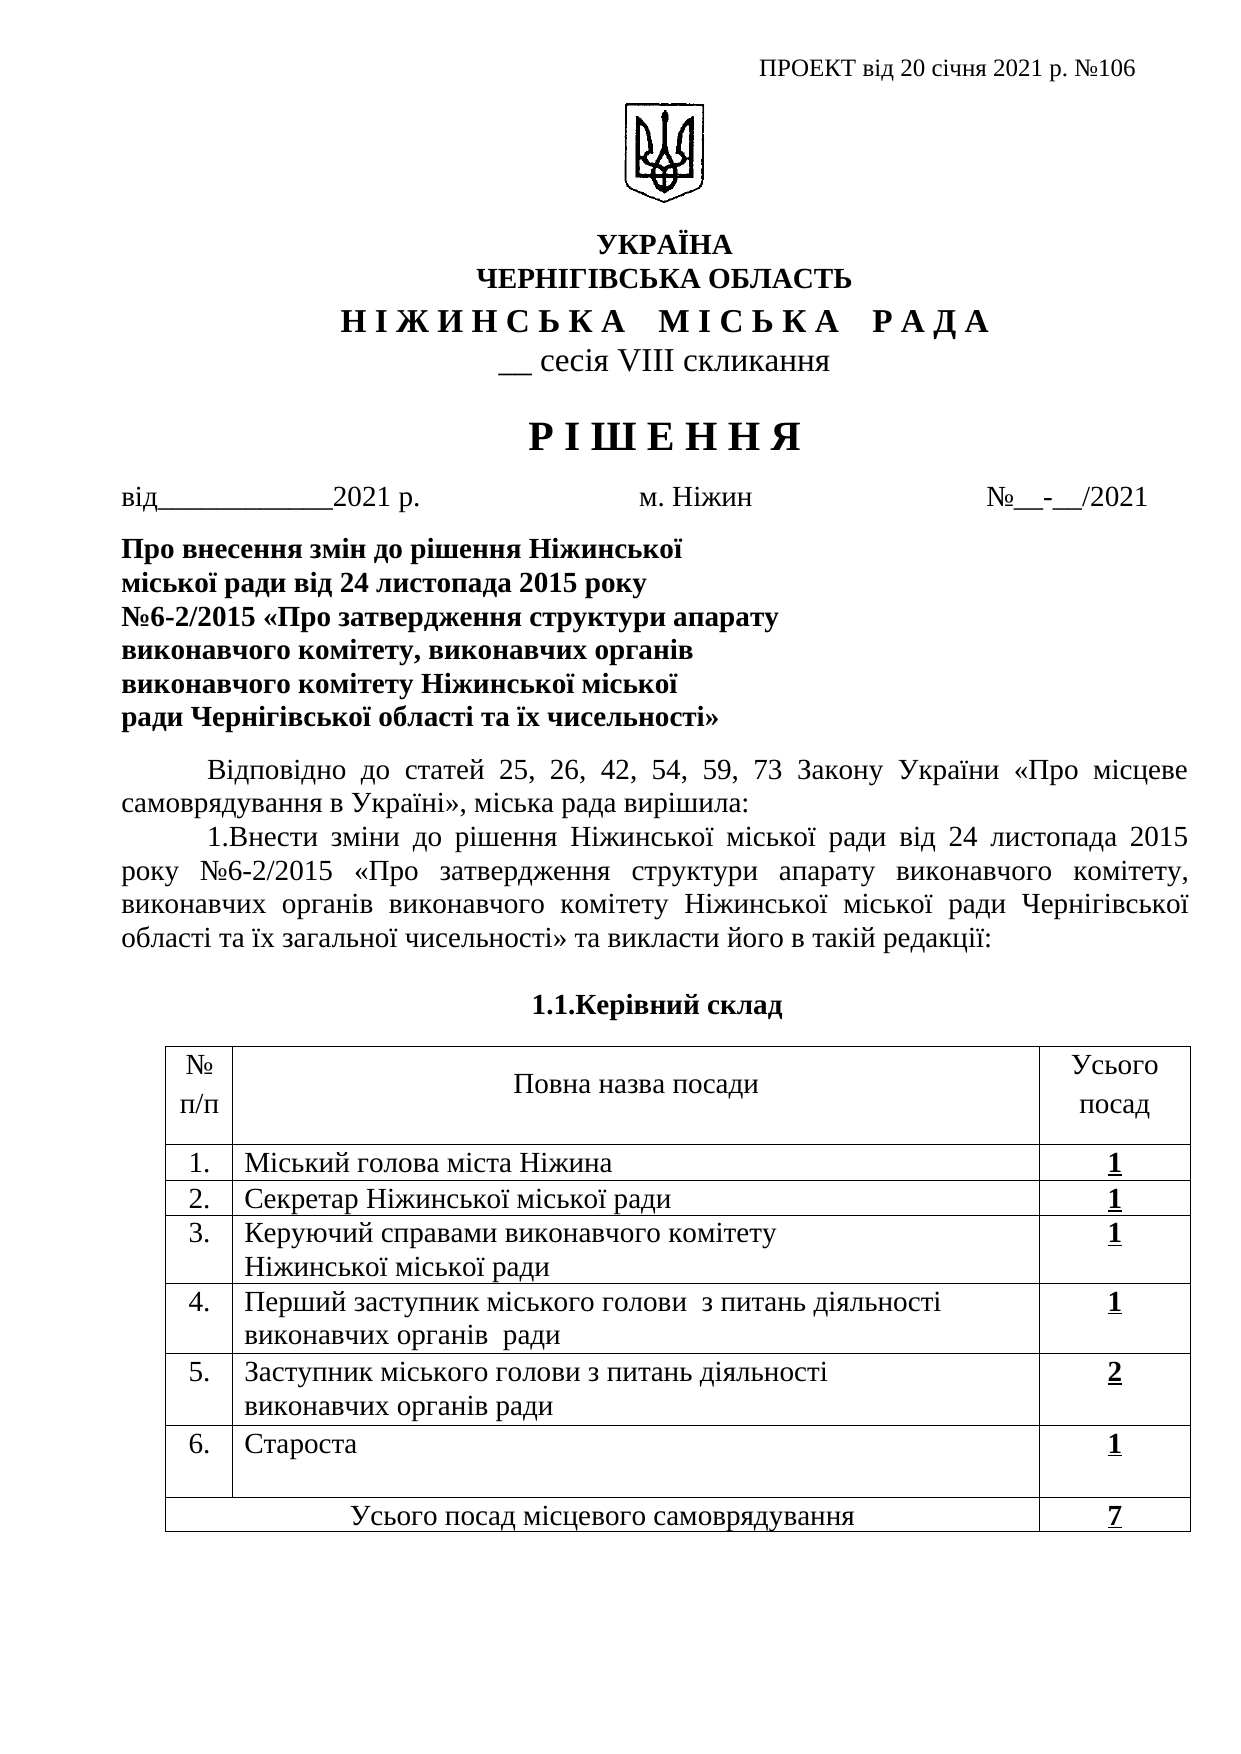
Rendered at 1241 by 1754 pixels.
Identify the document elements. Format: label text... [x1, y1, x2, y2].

text №6-2/2015 «Про затвердження структури апарату [121, 599, 1152, 632]
table_header Усього посад [1040, 1047, 1190, 1144]
text Про внесення змін до рішення Ніжинської [121, 532, 1152, 565]
table_cell 5. [166, 1354, 232, 1425]
table_cell 3. [166, 1216, 232, 1283]
table_cell Керуючий справами виконавчого комітету Ніжинської міської ради [233, 1216, 1039, 1283]
subtitle Н І Ж И Н С Ь К А М І С Ь К А Р А Д А [177, 302, 1152, 340]
text Р І Ш Е Н Н Я [177, 412, 1152, 460]
table_cell Староста [233, 1426, 1039, 1497]
text міської ради від 24 листопада 2015 року [121, 565, 1152, 599]
table_cell 1 [1040, 1284, 1190, 1353]
table_cell 7 [1040, 1498, 1190, 1531]
table_header Повна назва посади [233, 1047, 1039, 1144]
text УКРАЇНА [177, 227, 1152, 261]
table_cell 1 [1040, 1426, 1190, 1497]
picture [624, 103, 705, 203]
table_cell 2. [166, 1181, 232, 1214]
text ЧЕРНІГІВСЬКА ОБЛАСТЬ [177, 261, 1152, 294]
text Відповідно до статей 25, 26, 42, 54, 59, 73 Закону України «Про місцеве самоврядування в Україні», міська рада вирішила: [121, 752, 1190, 819]
table_cell 2 [1040, 1354, 1190, 1425]
text від____________2021 р. м. Ніжин №__-__/2021 [121, 479, 1152, 512]
text 1.1.Керівний склад [162, 987, 1152, 1020]
text виконавчого комітету, виконавчих органів [121, 632, 1152, 666]
text ради Чернігівської області та їх чисельності» [121, 699, 1152, 733]
text __ сесія VIІI скликання [177, 340, 1152, 378]
text 1.Внести зміни до рішення Ніжинської міської ради від 24 листопада 2015 року №6-2/2015 «Про затвердження структури апарату виконавчого комітету, виконавчих органів виконавчого комітету Ніжинської міської ради Чернігівської області та їх загальної чисельності» та викласти його в такій редакції: [121, 819, 1190, 953]
table_cell 1 [1040, 1145, 1190, 1180]
table_cell Перший заступник міського голови з питань діяльності виконавчих органів ради [233, 1284, 1039, 1353]
table_cell Секретар Ніжинської міської ради [233, 1181, 1039, 1214]
table_header № п/п [166, 1047, 232, 1144]
table_cell 1 [1040, 1216, 1190, 1283]
table_cell 6. [166, 1426, 232, 1497]
table_cell 4. [166, 1284, 232, 1353]
table_cell 1 [1040, 1181, 1190, 1214]
table_cell Заступник міського голови з питань діяльності виконавчих органів ради [233, 1354, 1039, 1425]
table_cell Міський голова міста Ніжина [233, 1145, 1039, 1180]
table_cell Усього посад місцевого самоврядування [166, 1498, 1039, 1531]
table_cell 1. [166, 1145, 232, 1180]
text виконавчого комітету Ніжинської міської [121, 666, 1152, 699]
